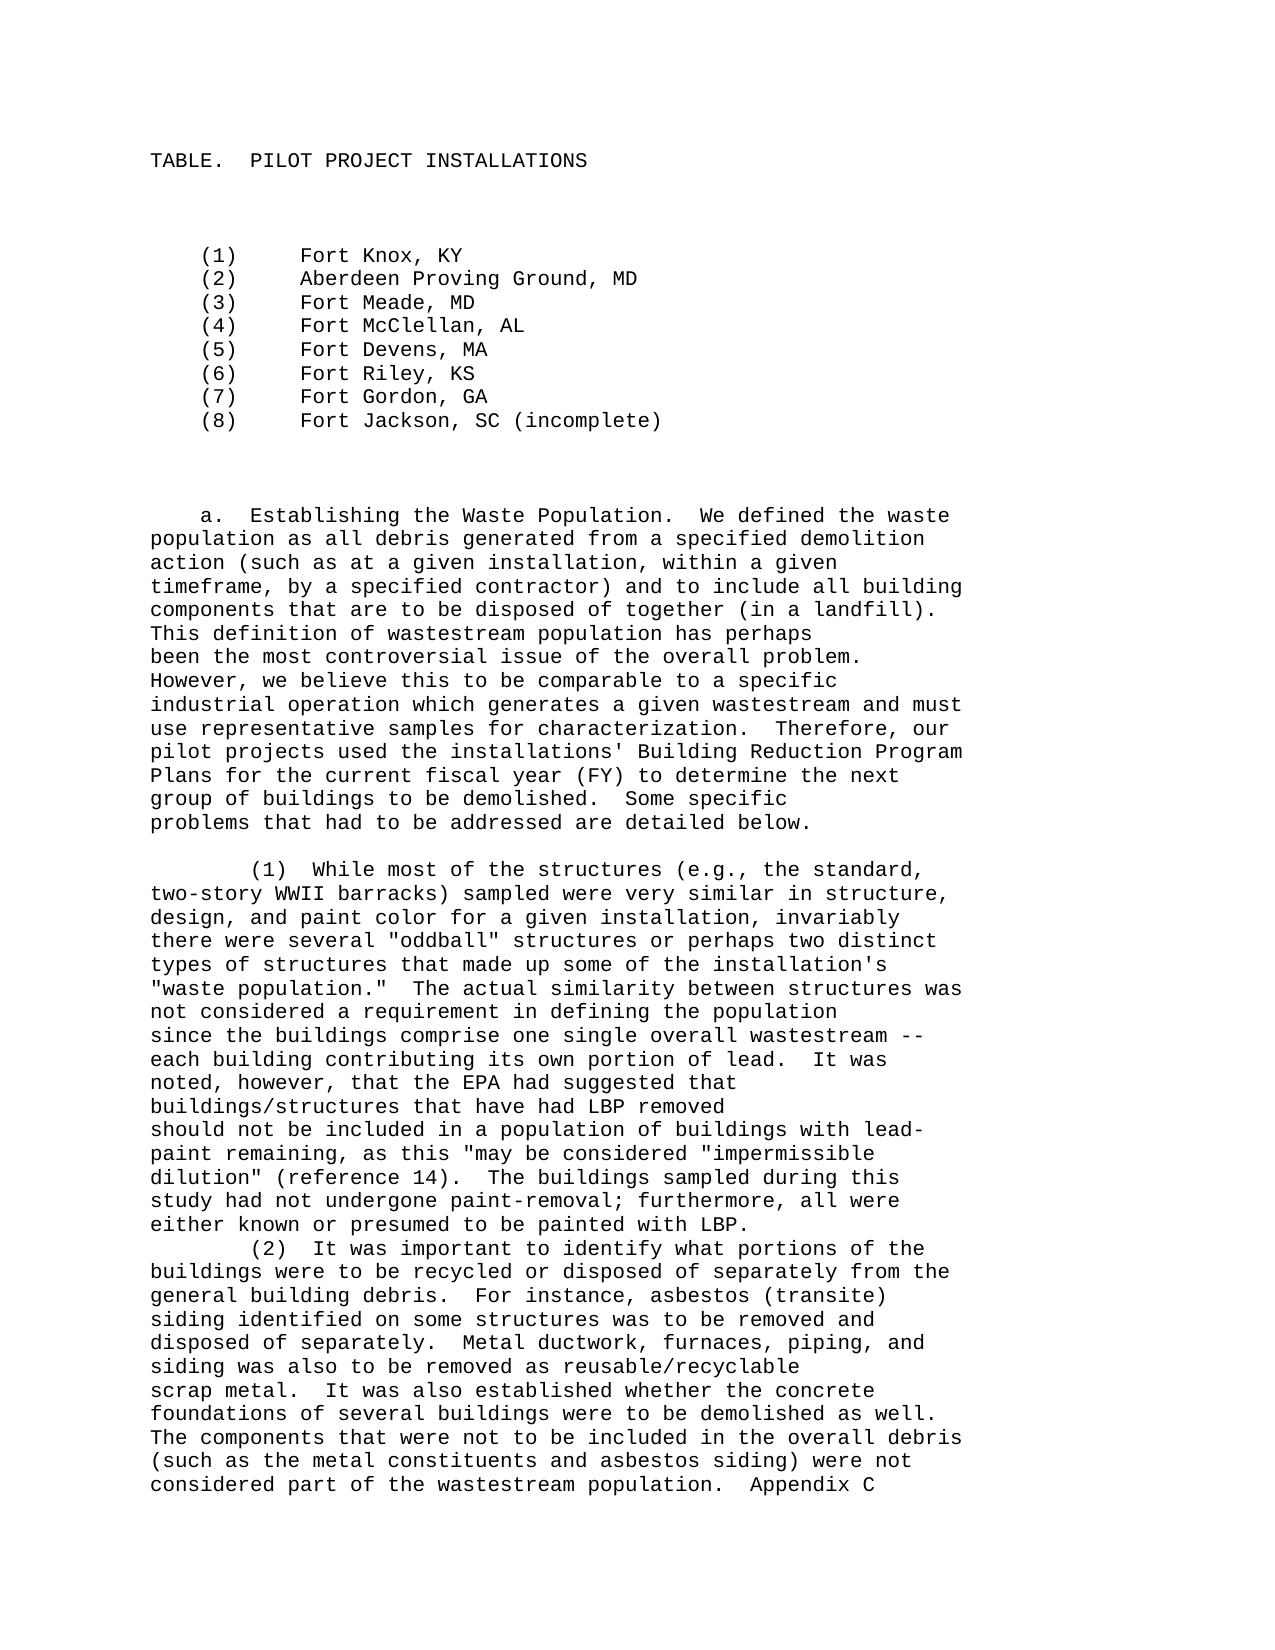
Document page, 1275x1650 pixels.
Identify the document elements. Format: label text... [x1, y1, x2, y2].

text not considered a requirement in defining the population [150, 1001, 1125, 1025]
text (8) Fort Jackson, SC (incomplete) [150, 410, 1125, 434]
text disposed of separately. Metal ductwork, furnaces, piping, and [150, 1332, 1125, 1356]
text group of buildings to be demolished. Some specific [150, 788, 1125, 812]
text (4) Fort McClellan, AL [150, 316, 1125, 339]
text use representative samples for characterization. Therefore, our [150, 717, 1125, 741]
text (1) While most of the structures (e.g., the standard, [150, 859, 1125, 883]
text siding was also to be removed as reusable/recyclable [150, 1356, 1125, 1379]
text (5) Fort Devens, MA [150, 339, 1125, 363]
text there were several "oddball" structures or perhaps two distinct [150, 930, 1125, 954]
text components that are to be disposed of together (in a landfill). [150, 599, 1125, 623]
text (3) Fort Meade, MD [150, 292, 1125, 316]
text Plans for the current fiscal year (FY) to determine the next [150, 765, 1125, 788]
text either known or presumed to be painted with LBP. [150, 1214, 1125, 1238]
text problems that had to be addressed are detailed below. [150, 812, 1125, 836]
text been the most controversial issue of the overall problem. [150, 647, 1125, 670]
text scrap metal. It was also established whether the concrete [150, 1379, 1125, 1403]
text "waste population." The actual similarity between structures was [150, 978, 1125, 1001]
text dilution" (reference 14). The buildings sampled during this [150, 1167, 1125, 1190]
text industrial operation which generates a given wastestream and must [150, 694, 1125, 717]
text noted, however, that the EPA had suggested that [150, 1072, 1125, 1096]
text (2) It was important to identify what portions of the [150, 1238, 1125, 1261]
text (2) Aberdeen Proving Ground, MD [150, 268, 1125, 292]
text population as all debris generated from a specified demolition [150, 528, 1125, 552]
text However, we believe this to be comparable to a specific [150, 670, 1125, 694]
text buildings were to be recycled or disposed of separately from the [150, 1261, 1125, 1285]
text buildings/structures that have had LBP removed [150, 1096, 1125, 1119]
text should not be included in a population of buildings with lead- [150, 1119, 1125, 1143]
text (1) Fort Knox, KY [150, 244, 1125, 268]
text general building debris. For instance, asbestos (transite) [150, 1285, 1125, 1309]
text types of structures that made up some of the installation's [150, 954, 1125, 978]
text The components that were not to be included in the overall debris [150, 1427, 1125, 1451]
text foundations of several buildings were to be demolished as well. [150, 1403, 1125, 1427]
text each building contributing its own portion of lead. It was [150, 1048, 1125, 1072]
text siding identified on some structures was to be removed and [150, 1309, 1125, 1332]
text (such as the metal constituents and asbestos siding) were not [150, 1451, 1125, 1474]
text design, and paint color for a given installation, invariably [150, 907, 1125, 930]
text study had not undergone paint-removal; furthermore, all were [150, 1190, 1125, 1214]
text (6) Fort Riley, KS [150, 363, 1125, 386]
text TABLE. PILOT PROJECT INSTALLATIONS [150, 150, 1125, 174]
text This definition of wastestream population has perhaps [150, 623, 1125, 647]
text a. Establishing the Waste Population. We defined the waste [150, 505, 1125, 528]
text paint remaining, as this "may be considered "impermissible [150, 1143, 1125, 1167]
text two-story WWII barracks) sampled were very similar in structure, [150, 883, 1125, 907]
text action (such as at a given installation, within a given [150, 552, 1125, 576]
text timeframe, by a specified contractor) and to include all building [150, 576, 1125, 599]
text since the buildings comprise one single overall wastestream -- [150, 1025, 1125, 1048]
text pilot projects used the installations' Building Reduction Program [150, 741, 1125, 765]
text considered part of the wastestream population. Appendix C [150, 1474, 1125, 1498]
text (7) Fort Gordon, GA [150, 386, 1125, 410]
